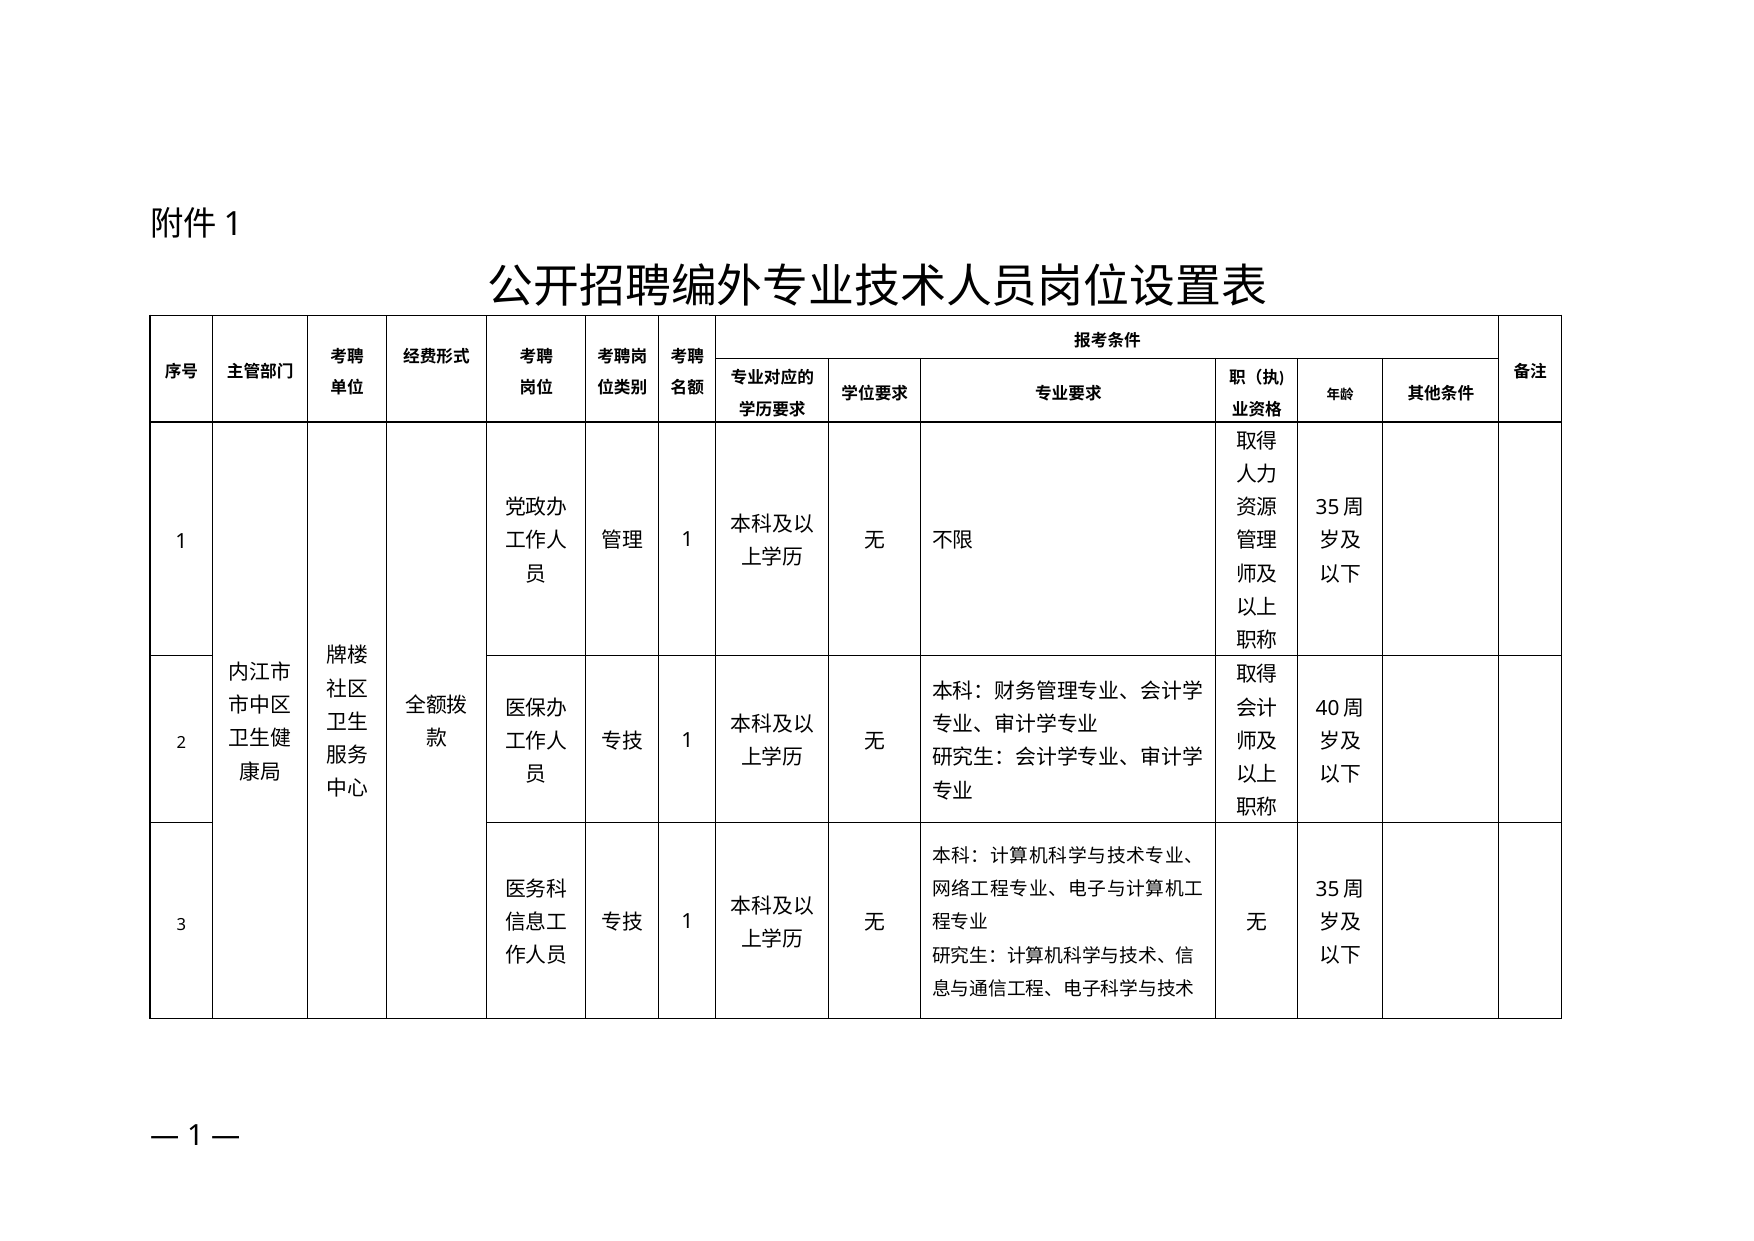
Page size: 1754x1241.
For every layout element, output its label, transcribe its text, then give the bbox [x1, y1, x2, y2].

table_cell 牌楼社区卫生服务中心 [308, 423, 386, 1018]
table_cell 医保办工作人员 [487, 656, 585, 822]
table_cell [1499, 823, 1561, 1018]
table_cell 无 [829, 823, 920, 1018]
table_cell 年龄 [1298, 359, 1382, 421]
table_cell 医务科信息工作人员 [487, 823, 585, 1018]
table_cell 职（执)业资格 [1216, 359, 1297, 421]
table_header 序号 [151, 316, 212, 421]
table_header 考聘名额 [659, 316, 715, 421]
table_cell 专业要求 [921, 359, 1215, 421]
table_cell 1 [659, 823, 715, 1018]
table_cell 本科及以上学历 [716, 823, 828, 1018]
table_cell [1499, 656, 1561, 822]
table_cell 本科：财务管理专业、会计学专业、审计学专业 研究生：会计学专业、审计学专业 [921, 656, 1215, 822]
text 附件1 [150, 188, 1626, 254]
table_cell 3 [151, 823, 212, 1018]
table_header 考聘岗位类别 [586, 316, 658, 421]
table_cell 1 [151, 423, 212, 655]
table_header 备注 [1499, 316, 1561, 421]
table_cell 无 [829, 656, 920, 822]
table_cell 本科及以上学历 [716, 656, 828, 822]
text 公开招聘编外专业技术人员岗位设置表 [150, 254, 1604, 314]
table_cell 其他条件 [1383, 359, 1498, 421]
table_header 考聘 单位 [308, 316, 386, 421]
table_cell 内江市市中区卫生健康局 [213, 423, 307, 1018]
table_cell 取得会计师及以上职称 [1216, 656, 1297, 822]
table_cell 专技 [586, 823, 658, 1018]
table_header 报考条件 [716, 316, 1498, 358]
table_cell 不限 [921, 423, 1215, 655]
table_cell [1383, 656, 1498, 822]
table_cell 管理 [586, 423, 658, 655]
table_cell [1499, 423, 1561, 655]
table_cell 取得人力资源管理师及以上职称 [1216, 423, 1297, 655]
table_cell 本科及以上学历 [716, 423, 828, 655]
table_cell 无 [829, 423, 920, 655]
table_cell 1 [659, 656, 715, 822]
table_cell [1383, 823, 1498, 1018]
table_cell 40周岁及以下 [1298, 656, 1382, 822]
table_cell 本科：计算机科学与技术专业、网络工程专业、电子与计算机工程专业 研究生：计算机科学与技术、信息与通信工程、电子科学与技术 [921, 823, 1215, 1018]
table_cell 无 [1216, 823, 1297, 1018]
table_header 经费形式 [387, 316, 486, 421]
table_cell 35周岁及以下 [1298, 823, 1382, 1018]
table_cell [1383, 423, 1498, 655]
table_cell 党政办工作人员 [487, 423, 585, 655]
table_cell 1 [659, 423, 715, 655]
table_header 主管部门 [213, 316, 307, 421]
table_header 考聘 岗位 [487, 316, 585, 421]
table_cell 35周岁及以下 [1298, 423, 1382, 655]
table_cell 2 [151, 656, 212, 822]
table_cell 全额拨款 [387, 423, 486, 1018]
table_cell 专技 [586, 656, 658, 822]
table_cell 专业对应的学历要求 [716, 359, 828, 421]
table_cell 学位要求 [829, 359, 920, 421]
